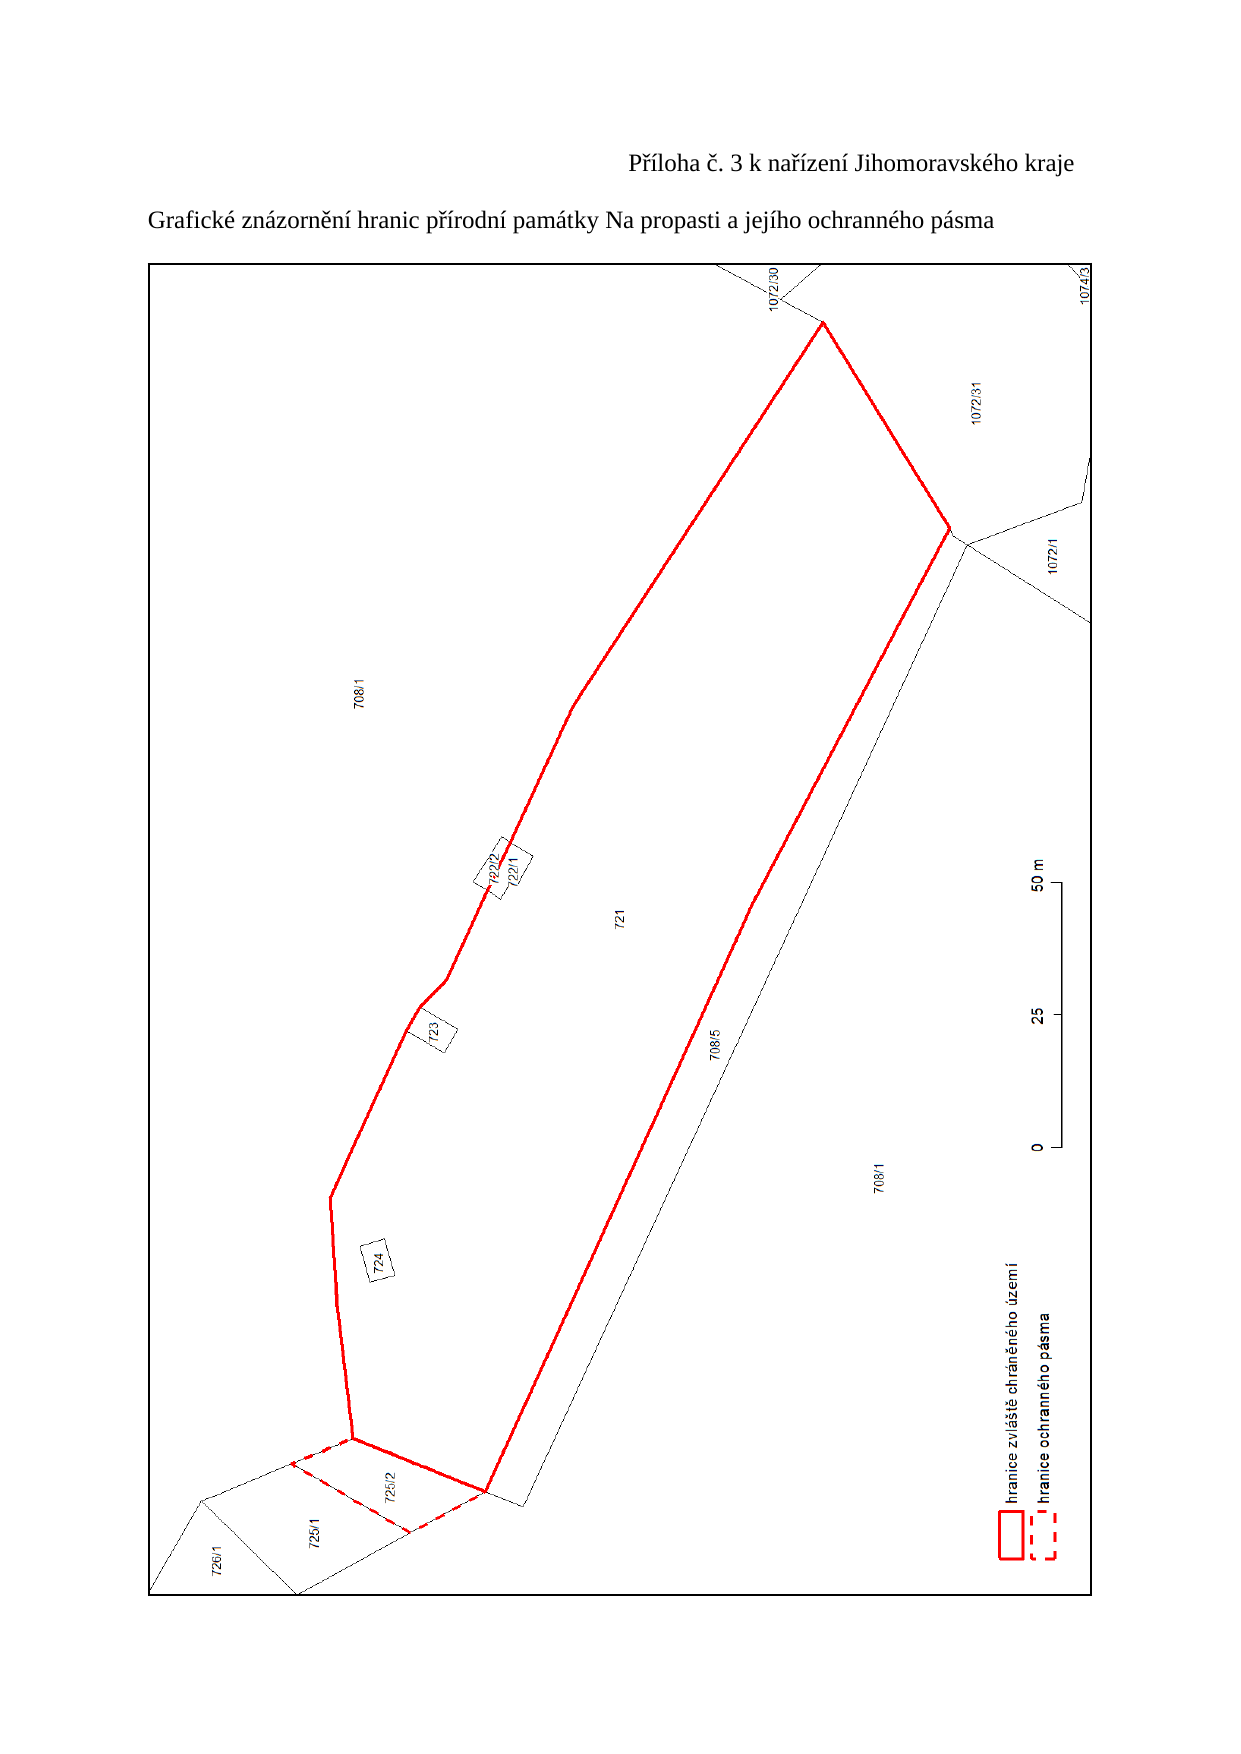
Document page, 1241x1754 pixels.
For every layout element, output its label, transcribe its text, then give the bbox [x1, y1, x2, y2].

text Grafické znázornění hranic přírodní památky Na propasti a jejího ochranného pásma [148, 205, 1092, 234]
picture [150, 265, 1090, 1594]
text Příloha č. 3 k nařízení Jihomoravského kraje [148, 148, 1074, 176]
